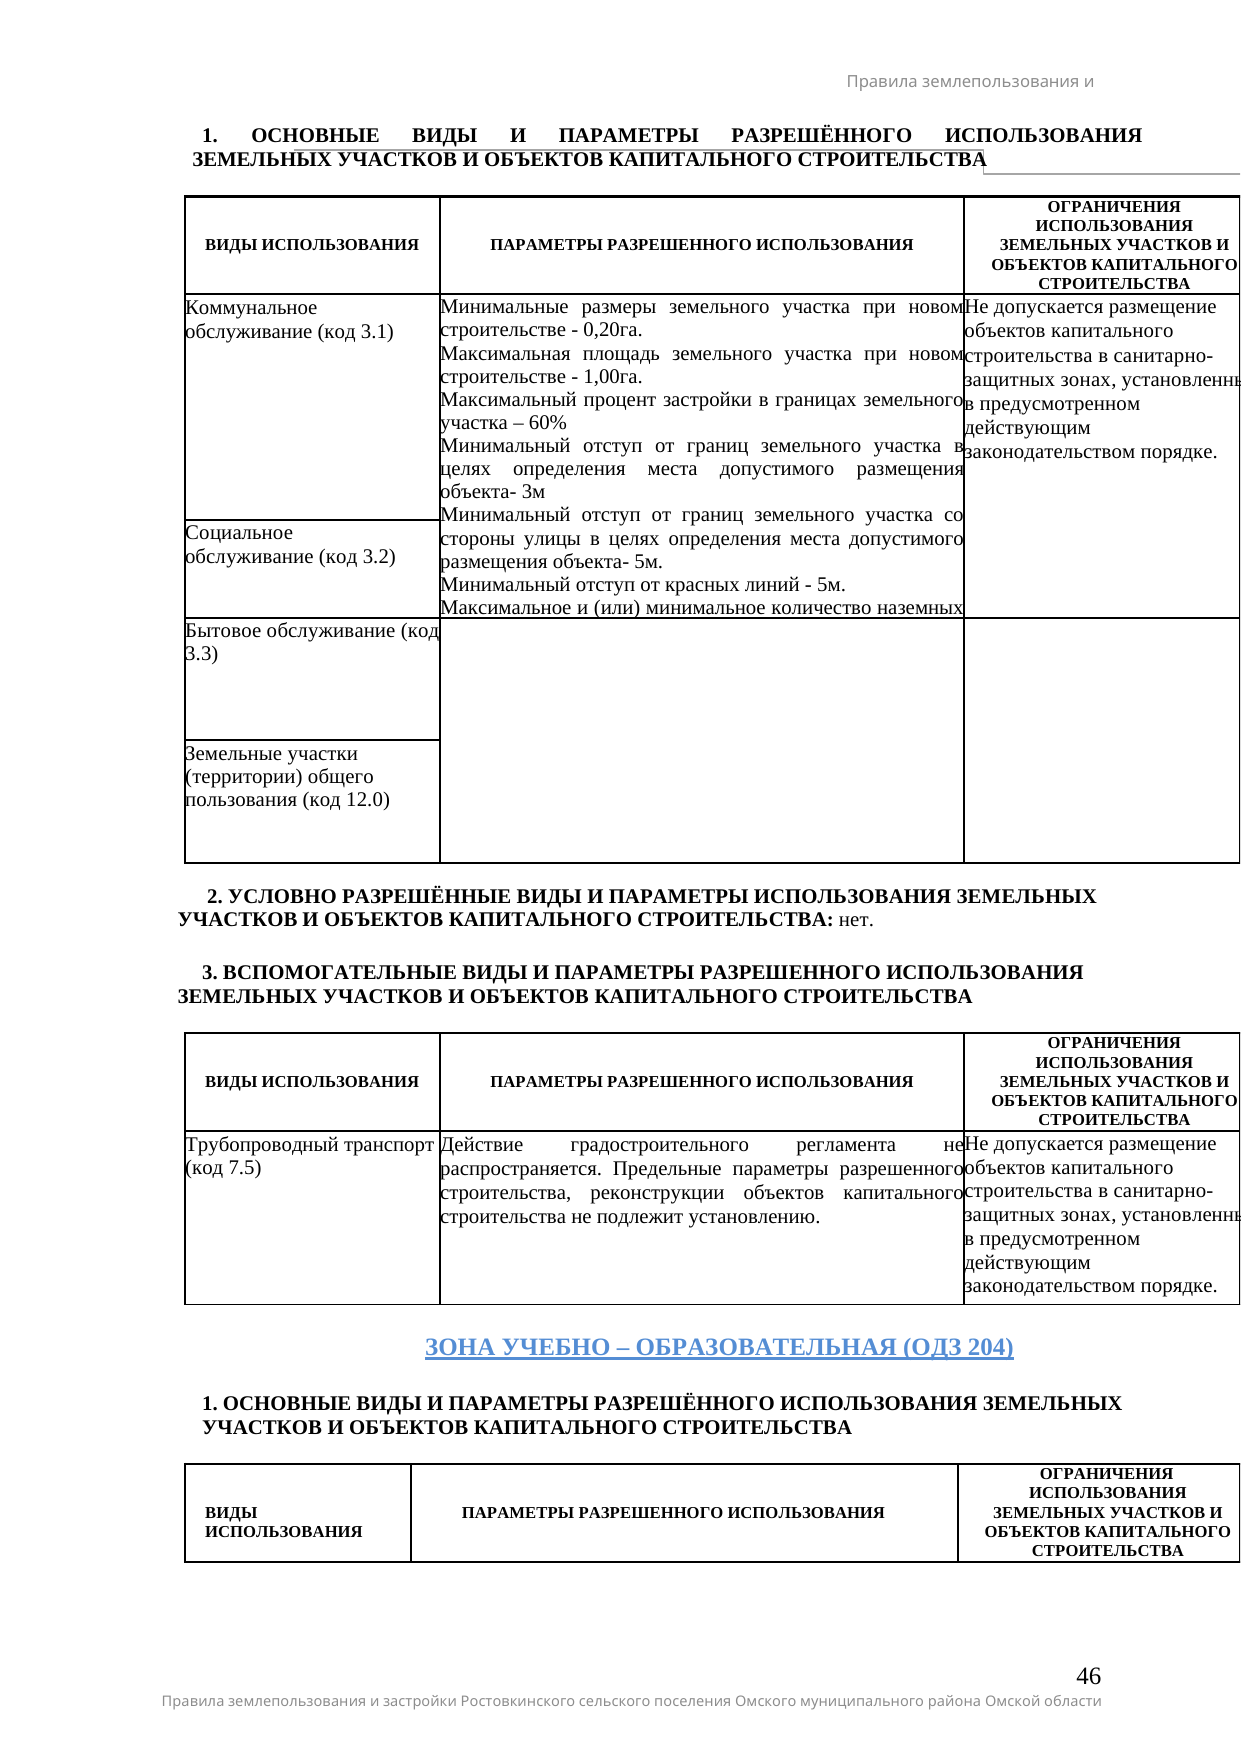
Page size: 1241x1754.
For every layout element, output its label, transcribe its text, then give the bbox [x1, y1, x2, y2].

list ОСНОВНЫЕ ВИДЫ И ПАРАМЕТРЫ РАЗРЕШЁННОГО ИСПОЛЬЗОВАНИЯ ЗЕМЕЛЬНЫХ УЧАСТКОВ И ОБЪЕКТОВ КАПИТАЛЬНОГО СТРОИТЕЛЬСТВА [192, 123, 1142, 171]
table_header ВИДЫ ИСПОЛЬЗОВАНИЯ [186, 198, 439, 293]
text ЗОНА УЧЕБНО – ОБРАЗОВАТЕЛЬНАЯ (ОДЗ 204) [425, 1333, 1154, 1361]
text 3. ВСПОМОГАТЕЛЬНЫЕ ВИДЫ И ПАРАМЕТРЫ РАЗРЕШЕННОГО ИСПОЛЬЗОВАНИЯ ЗЕМЕЛЬНЫХ УЧАСТКОВ И ОБЪЕКТОВ КАПИТАЛЬНОГО СТРОИТЕЛЬСТВА [177, 960, 1114, 1008]
table_header ВИДЫ ИСПОЛЬЗОВАНИЯ [186, 1465, 410, 1561]
table_cell Социальное обслуживание (код 3.2) [186, 521, 439, 617]
text 1. ОСНОВНЫЕ ВИДЫ И ПАРАМЕТРЫ РАЗРЕШЁННОГО ИСПОЛЬЗОВАНИЯ ЗЕМЕЛЬНЫХ УЧАСТКОВ И ОБЪЕКТОВ КАПИТАЛЬНОГО СТРОИТЕЛЬСТВА [202, 1391, 1127, 1439]
table_cell [965, 619, 1239, 862]
table_header ПАРАМЕТРЫ РАЗРЕШЕННОГО ИСПОЛЬЗОВАНИЯ [412, 1465, 957, 1561]
table_cell Земельные участки (территории) общего пользования (код 12.0) [186, 741, 439, 862]
table_cell Действие градостроительного регламента не распространяется. Предельные параметры разрешенного строительства, реконструкции объектов капитального строительства не подлежит установлению. [441, 1132, 963, 1304]
table_header ВИДЫ ИСПОЛЬЗОВАНИЯ [186, 1034, 439, 1130]
table_cell Трубопроводный транспорт (код 7.5) [186, 1132, 439, 1304]
table_header ПАРАМЕТРЫ РАЗРЕШЕННОГО ИСПОЛЬЗОВАНИЯ [441, 1034, 963, 1130]
table_cell Бытовое обслуживание (код 3.3) [186, 619, 439, 739]
table_header ОГРАНИЧЕНИЯ ИСПОЛЬЗОВАНИЯ ЗЕМЕЛЬНЫХ УЧАСТКОВ И ОБЪЕКТОВ КАПИТАЛЬНОГО СТРОИТЕЛЬСТВА [965, 1034, 1239, 1130]
text 2. УСЛОВНО РАЗРЕШЁННЫЕ ВИДЫ И ПАРАМЕТРЫ ИСПОЛЬЗОВАНИЯ ЗЕМЕЛЬНЫХ УЧАСТКОВ И ОБЪЕКТОВ КАПИТАЛЬНОГО СТРОИТЕЛЬСТВА: нет. [177, 885, 1152, 931]
table_cell [441, 619, 963, 862]
table_header ОГРАНИЧЕНИЯ ИСПОЛЬЗОВАНИЯ ЗЕМЕЛЬНЫХ УЧАСТКОВ И ОБЪЕКТОВ КАПИТАЛЬНОГО СТРОИТЕЛЬСТВА [959, 1465, 1239, 1561]
table_header ОГРАНИЧЕНИЯ ИСПОЛЬЗОВАНИЯ ЗЕМЕЛЬНЫХ УЧАСТКОВ И ОБЪЕКТОВ КАПИТАЛЬНОГО СТРОИТЕЛЬСТВА [965, 198, 1239, 293]
table_cell Коммунальное обслуживание (код 3.1) [186, 295, 439, 519]
table_cell Минимальные размеры земельного участка при новом строительстве - 0,20га. Максимальная площадь земельного участка при новом строительстве - 1,00га. Максимальный процент застройки в границах земельного участка – 60% Минимальный отступ от границ земельного участка в целях определения места допустимого размещения объекта- 3м Минимальный отступ от границ земельного участка со стороны улицы в целях определения места допустимого размещения объекта- 5м. Минимальный отступ от красных линий - 5м. Максимальное и (или) минимальное количество наземных этажей или максимальная и (или) минимальная высота зданий, строений, сооружений на территории земельного участка: - для зданий основного вида разрешенного использования — до 3 этажей. Минимальный процент озеленения - 20%. [441, 295, 963, 617]
table_header ПАРАМЕТРЫ РАЗРЕШЕННОГО ИСПОЛЬЗОВАНИЯ [441, 198, 963, 293]
